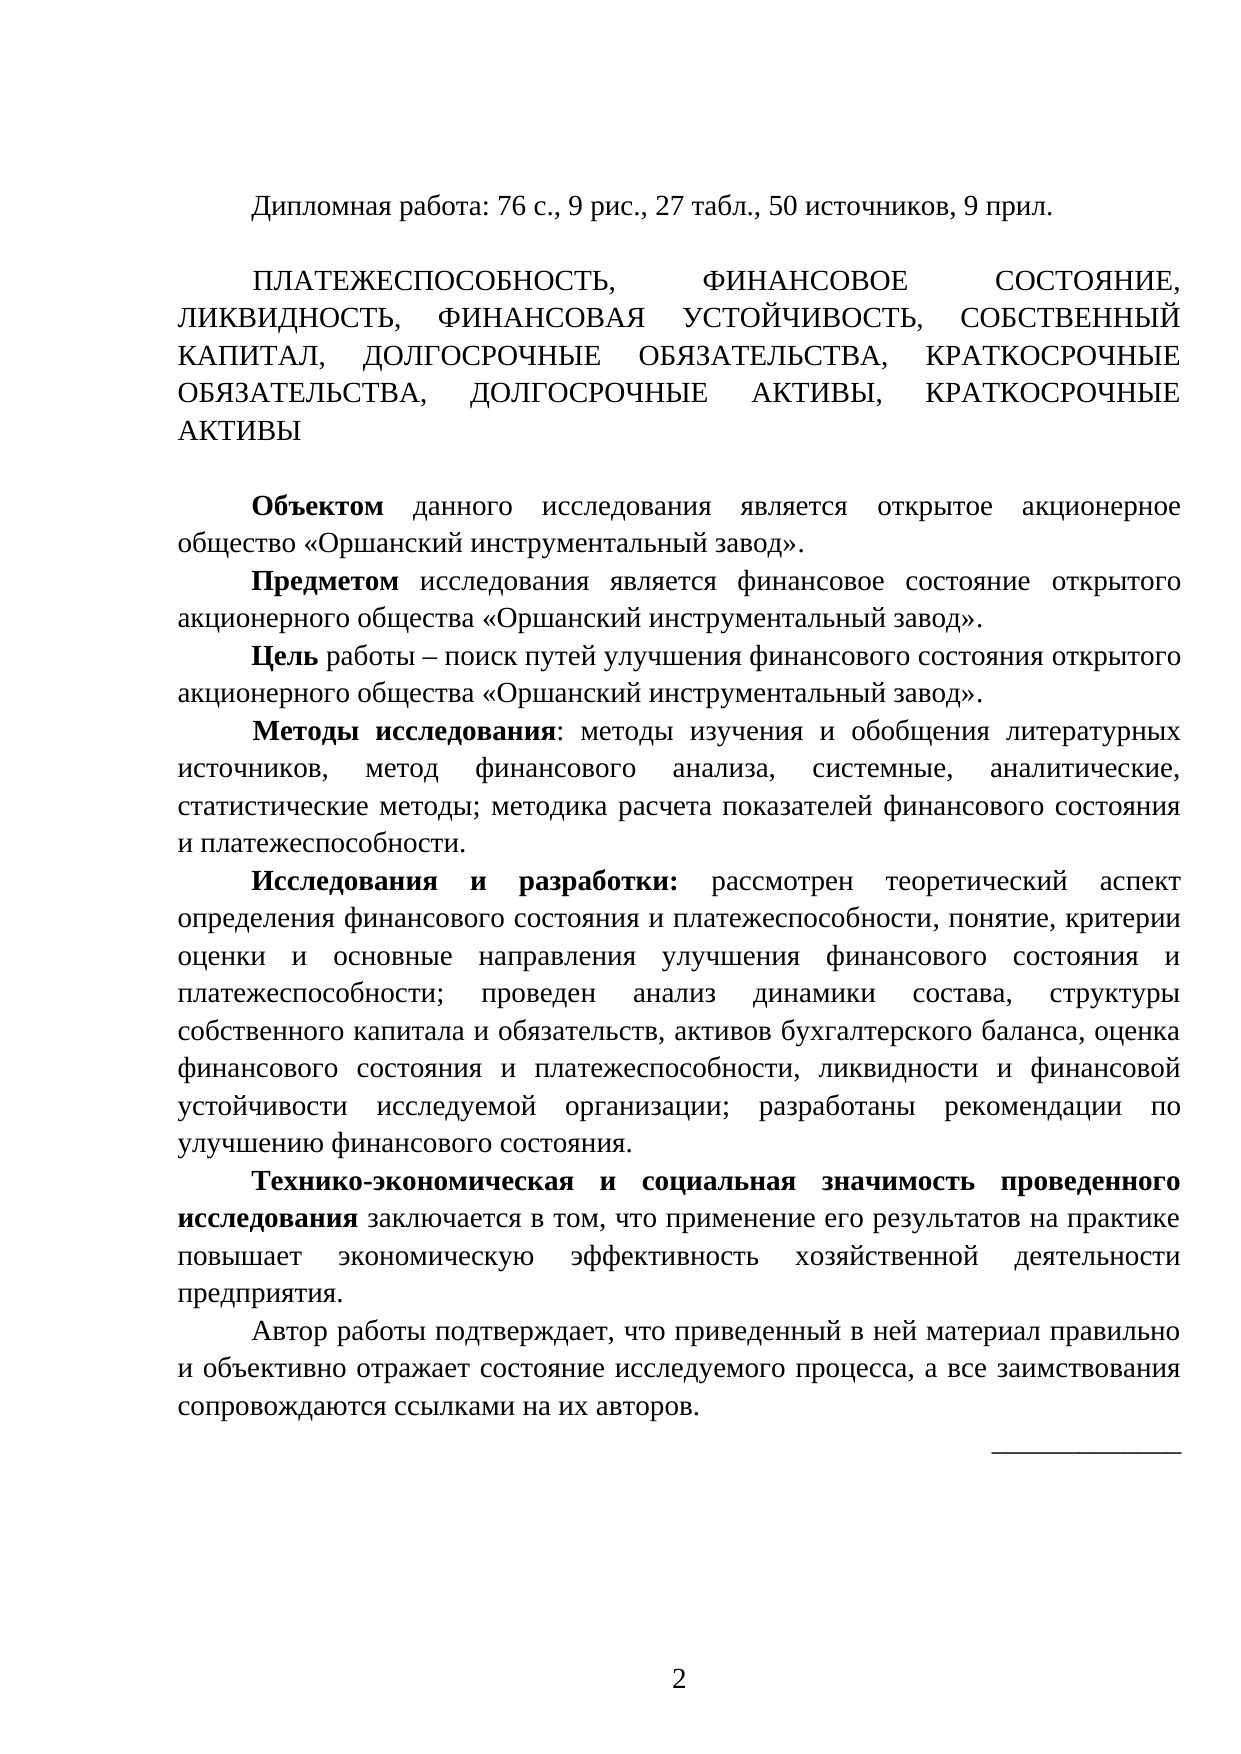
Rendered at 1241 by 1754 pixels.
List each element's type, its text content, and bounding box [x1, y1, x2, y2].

text Дипломная работа: 76 с., 9 рис., 27 табл., 50 источников, 9 прил. [177, 185, 1181, 223]
text Цель работы – поиск путей улучшения финансового состояния открытого акционерного общества «Оршанский инструментальный завод». [177, 635, 1181, 710]
text Исследования и разработки: рассмотрен теоретический аспект определения финансового состояния и платежеспособности, понятие, критерии оценки и основные направления улучшения финансового состояния и платежеспособности; проведен анализ динамики состава, структуры собственного капитала и обязательств, активов бухгалтерского баланса, оценка финансового состояния и платежеспособности, ликвидности и финансовой устойчивости исследуемой организации; разработаны рекомендации по улучшению финансового состояния. [177, 860, 1181, 1160]
text Автор работы подтверждает, что приведенный в ней материал правильно и объективно отражает состояние исследуемого процесса, а все заимствования сопровождаются ссылками на их авторов. [177, 1310, 1181, 1423]
text Методы исследования: методы изучения и обобщения литературных источников, метод финансового анализа, системные, аналитические, статистические методы; методика расчета показателей финансового состояния и платежеспособности. [177, 710, 1181, 860]
text Предметом исследования является финансовое состояние открытого акционерного общества «Оршанский инструментальный завод». [177, 560, 1181, 635]
text ПЛАТЕЖЕСПОСОБНОСТЬ, ФИНАНСОВОЕ СОСТОЯНИЕ, ЛИКВИДНОСТЬ, ФИНАНСОВАЯ УСТОЙЧИВОСТЬ, СОБСТВЕННЫЙ КАПИТАЛ, ДОЛГОСРОЧНЫЕ ОБЯЗАТЕЛЬСТВА, КРАТКОСРОЧНЫЕ ОБЯЗАТЕЛЬСТВА, ДОЛГОСРОЧНЫЕ АКТИВЫ, КРАТКОСРОЧНЫЕ АКТИВЫ [177, 260, 1181, 448]
text _____________ [177, 1423, 1181, 1456]
text Объектом данного исследования является открытое акционерное общество «Оршанский инструментальный завод». [177, 485, 1181, 560]
text Технико-экономическая и социальная значимость проведенного исследования заключается в том, что применение его результатов на практике повышает экономическую эффективность хозяйственной деятельности предприятия. [177, 1160, 1181, 1310]
